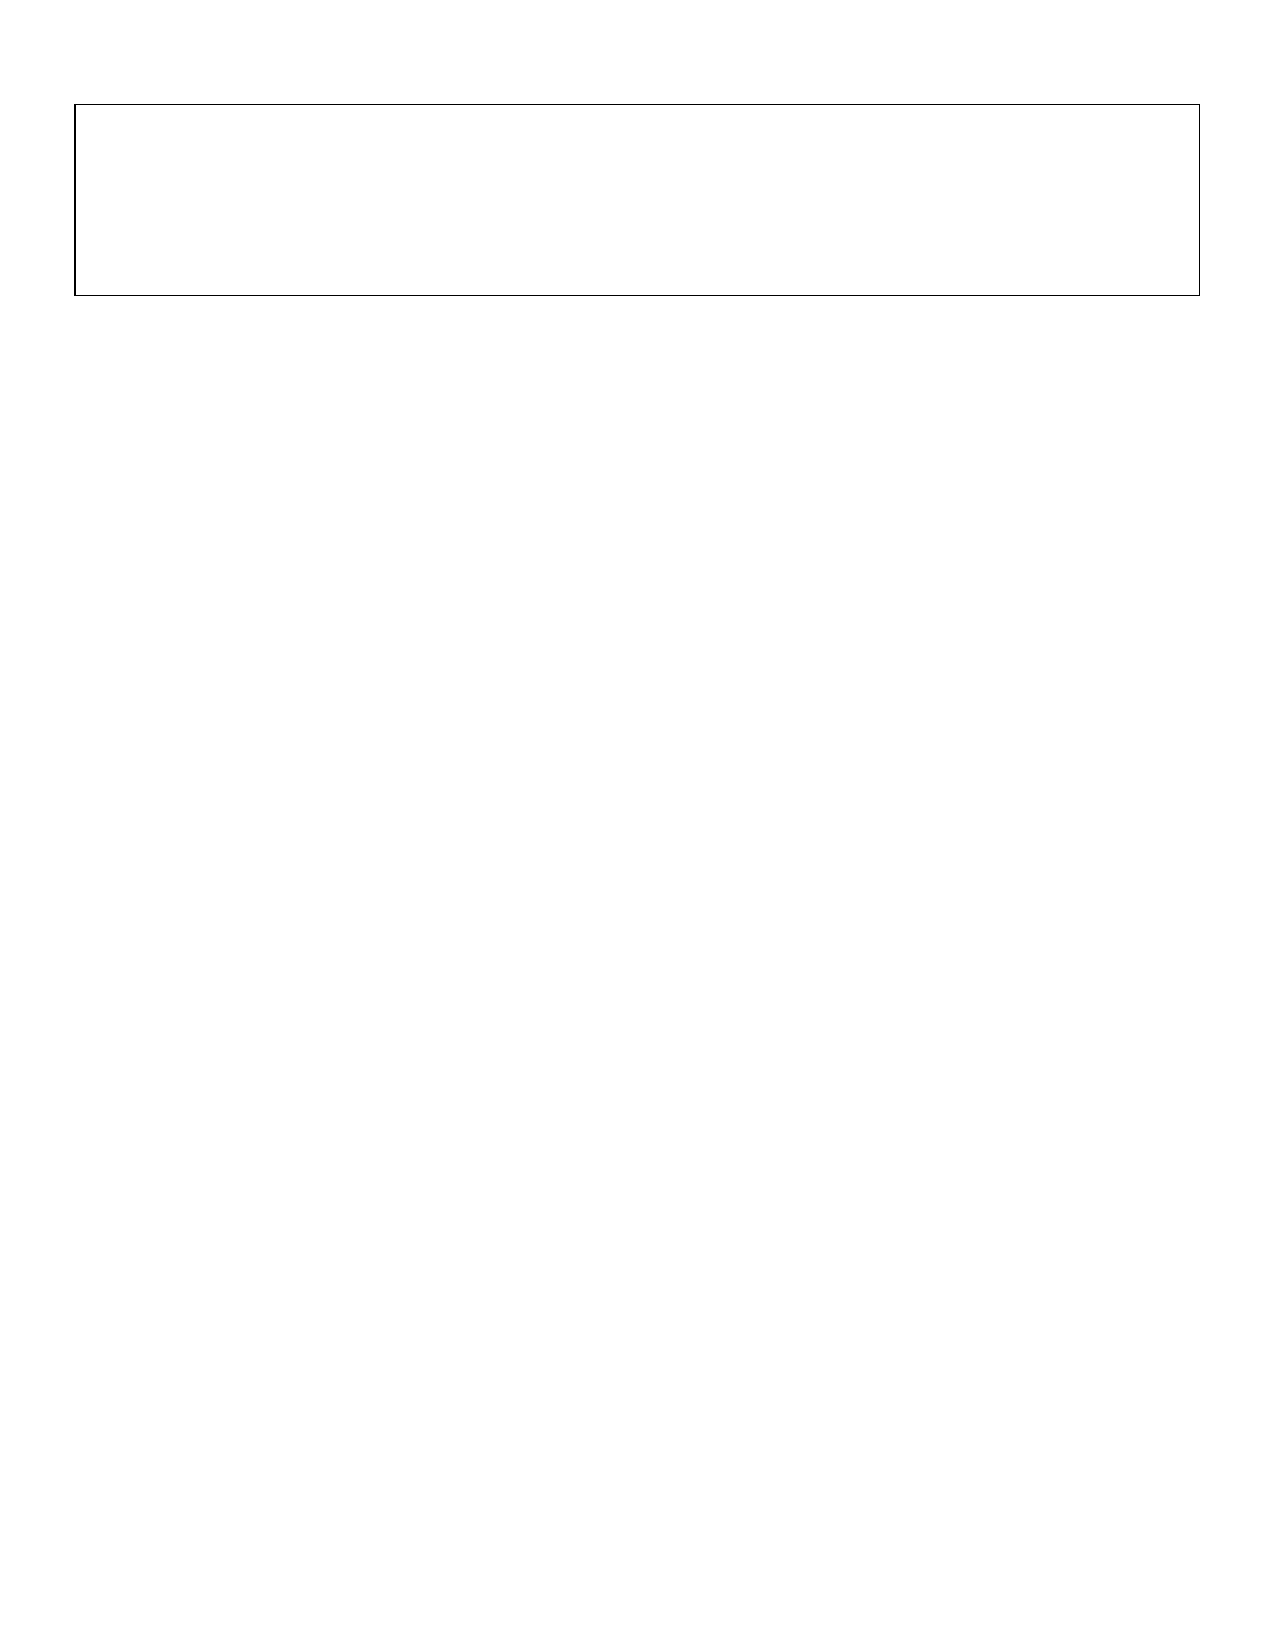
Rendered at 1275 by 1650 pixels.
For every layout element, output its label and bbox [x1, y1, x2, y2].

table_cell [76, 105, 1199, 294]
